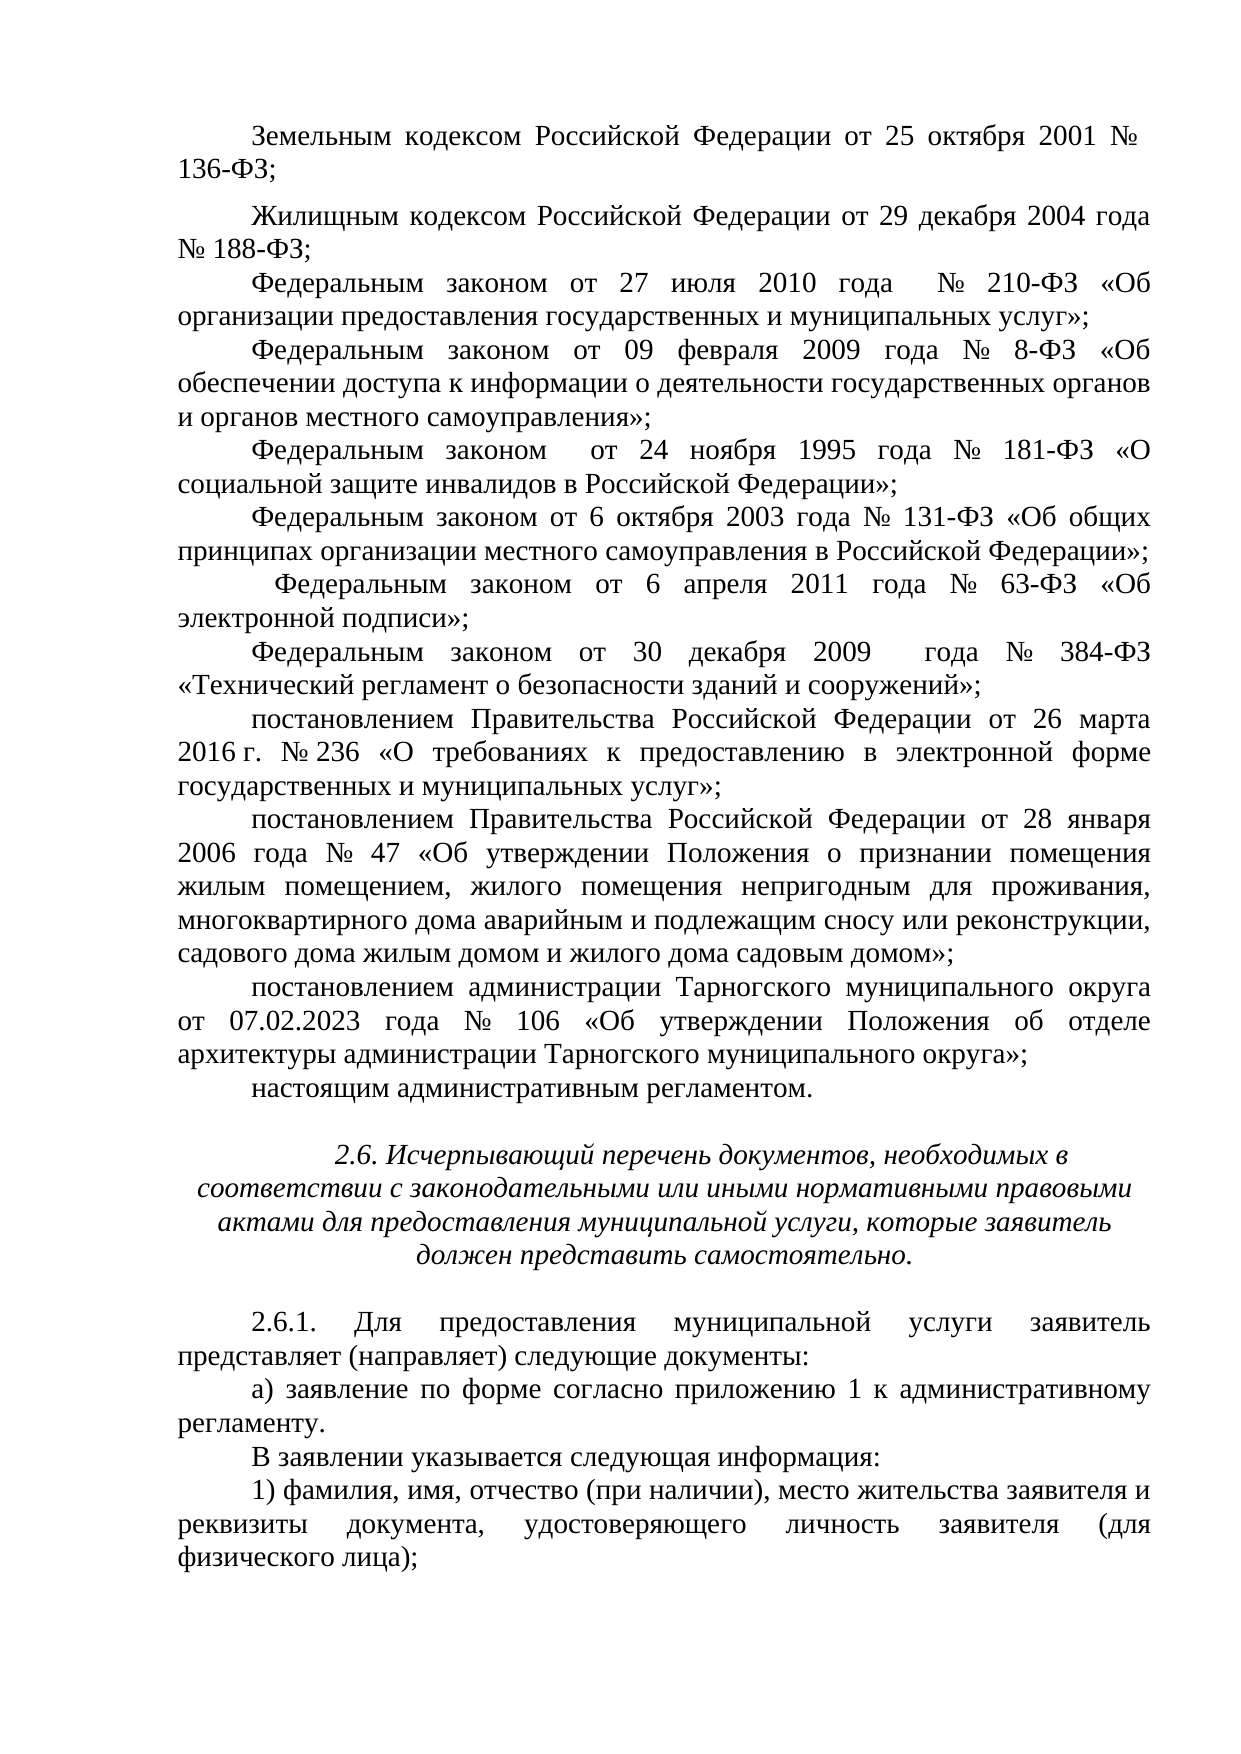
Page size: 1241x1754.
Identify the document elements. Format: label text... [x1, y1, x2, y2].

text 2.6. Исчерпывающий перечень документов, необходимых в соответствии с законодательными или иными нормативными правовыми актами для предоставления муниципальной услуги, которые заявитель должен представить самостоятельно. [177, 1137, 1152, 1271]
text Федеральным законом от 24 ноября 1995 года № 181-ФЗ «О социальной защите инвалидов в Российской Федерации»; [177, 432, 1152, 499]
text постановлением Правительства Российской Федерации от 28 января 2006 года № 47 «Об утверждении Положения о признании помещения жилым помещением, жилого помещения непригодным для проживания, многоквартирного дома аварийным и подлежащим сносу или реконструкции, садового дома жилым домом и жилого дома садовым домом»; [177, 801, 1152, 969]
text настоящим административным регламентом. [177, 1070, 1152, 1103]
text Федеральным законом от 09 февраля 2009 года № 8-ФЗ «Об обеспечении доступа к информации о деятельности государственных органов и органов местного самоуправления»; [177, 332, 1152, 432]
text В заявлении указывается следующая информация: [177, 1439, 1152, 1472]
text постановлением администрации Тарногского муниципального округа от 07.02.2023 года № 106 «Об утверждении Положения об отделе архитектуры администрации Тарногского муниципального округа»; [177, 969, 1152, 1070]
text Федеральным законом от 27 июля 2010 года № 210-ФЗ «Об организации предоставления государственных и муниципальных услуг»; [177, 265, 1152, 332]
text постановлением Правительства Российской Федерации от 26 марта 2016 г. № 236 «О требованиях к предоставлению в электронной форме государственных и муниципальных услуг»; [177, 701, 1152, 801]
text Земельным кодексом Российской Федерации от 25 октября 2001 № 136-ФЗ; [177, 118, 1139, 185]
text 2.6.1. Для предоставления муниципальной услуги заявитель представляет (направляет) следующие документы: [177, 1304, 1152, 1372]
text Федеральным законом от 6 апреля 2011 года № 63-ФЗ «Об электронной подписи»; [177, 567, 1152, 634]
text а) заявление по форме согласно приложению 1 к административному регламенту. [177, 1372, 1152, 1439]
text Федеральным законом от 30 декабря 2009 года № 384-ФЗ «Технический регламент о безопасности зданий и сооружений»; [177, 634, 1152, 701]
text 1) фамилия, имя, отчество (при наличии), место жительства заявителя и реквизиты документа, удостоверяющего личность заявителя (для физического лица); [177, 1472, 1152, 1573]
text Федеральным законом от 6 октября 2003 года № 131-ФЗ «Об общих принципах организации местного самоуправления в Российской Федерации»; [177, 499, 1152, 567]
text Жилищным кодексом Российской Федерации от 29 декабря 2004 года № 188-ФЗ; [177, 198, 1152, 265]
